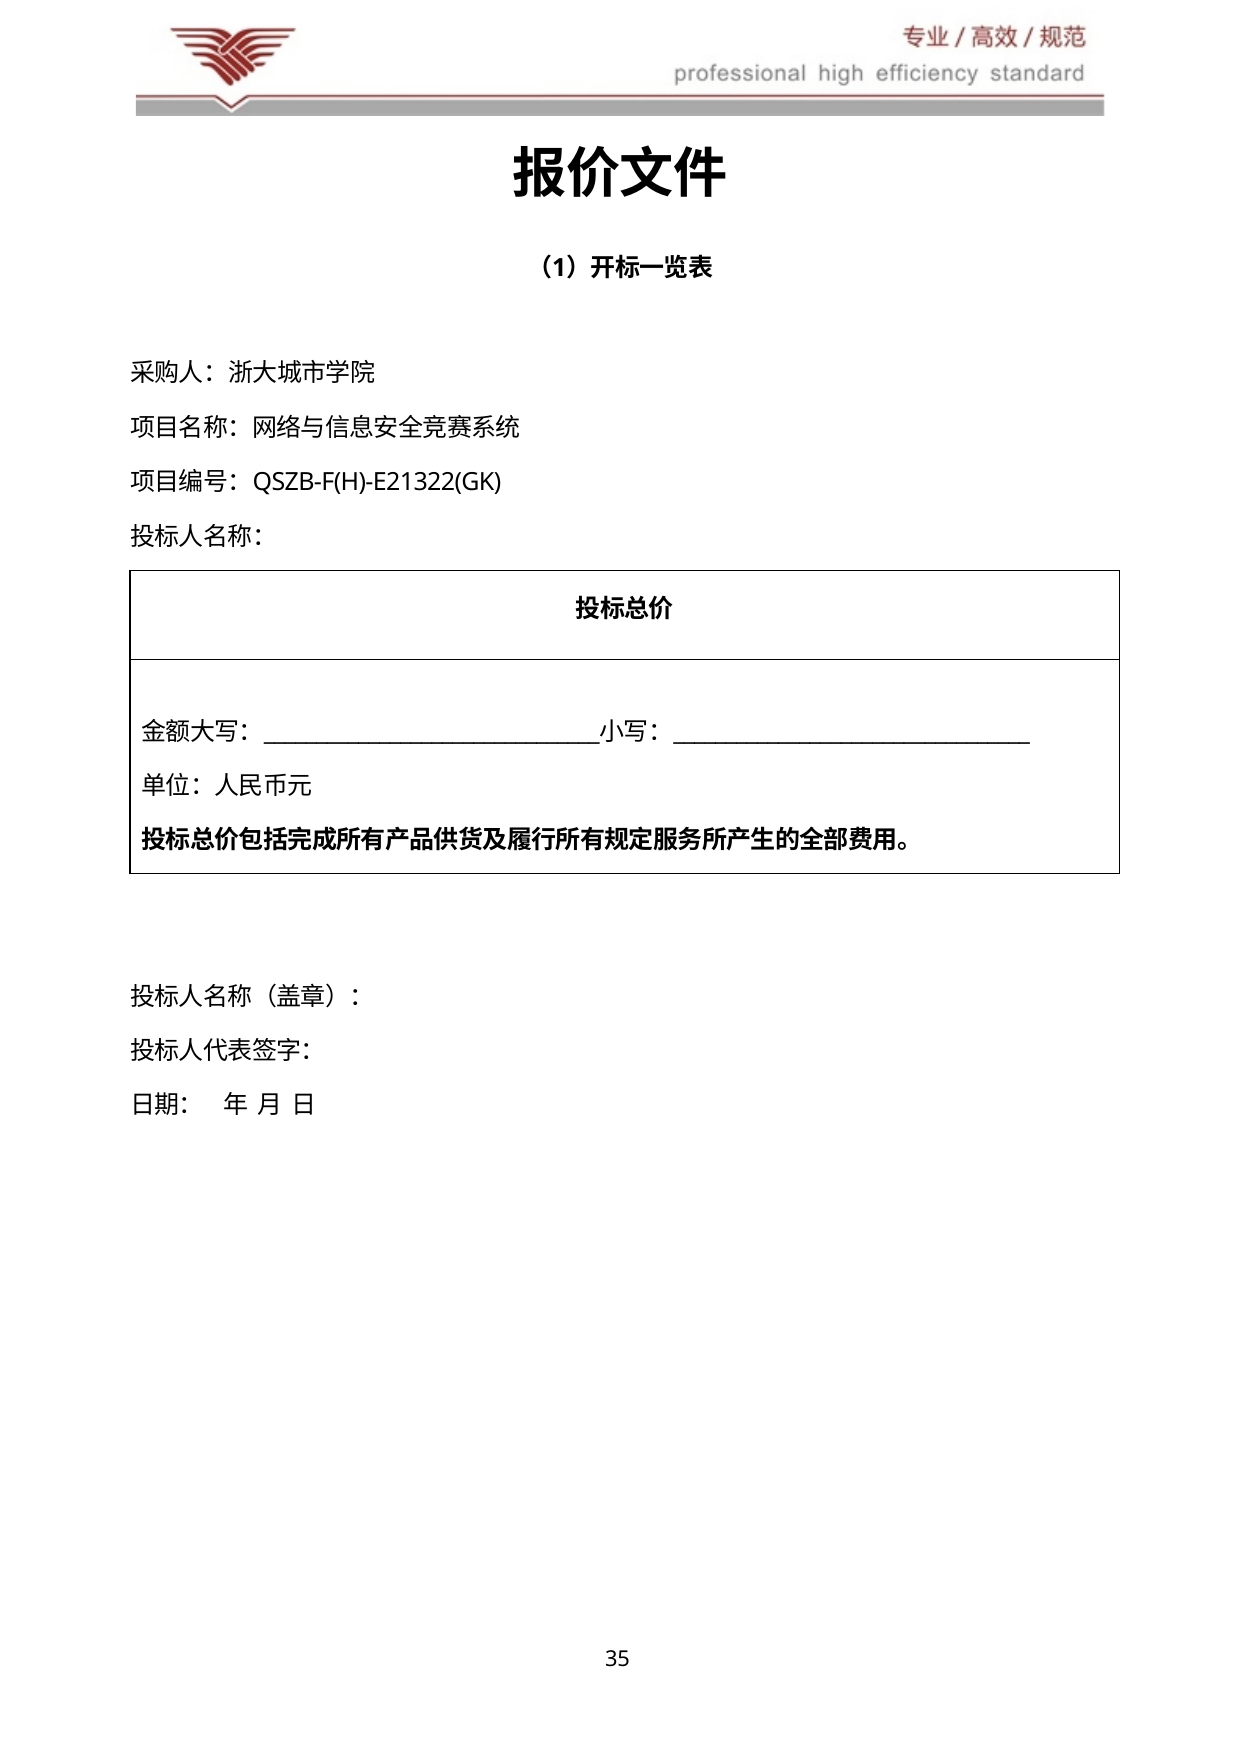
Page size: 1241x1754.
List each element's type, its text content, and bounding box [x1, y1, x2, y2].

text 投标人代表签字： [130, 1030, 1224, 1067]
text 项目名称：网络与信息安全竞赛系统 [130, 407, 1110, 443]
text 投标人名称（盖章）： [130, 976, 1224, 1012]
picture [135, 3, 1105, 116]
text 日期： 年 月 日 [130, 1085, 1224, 1121]
text 投标人名称： [130, 516, 1110, 552]
text 报价文件 [130, 130, 1110, 208]
table_header 投标总价 [131, 571, 1119, 659]
text （1）开标一览表 [130, 247, 1110, 284]
text 项目编号：QSZB-F(H)-E21322(GK) [130, 462, 1110, 498]
text 采购人：浙大城市学院 [130, 353, 1110, 389]
table_cell 金额大写：________________________________小写：__________________________________ 单位：人民币元 投标总价包括完成所有产品供货及履行所有规定服务所产生的全部费用。 [131, 660, 1119, 873]
